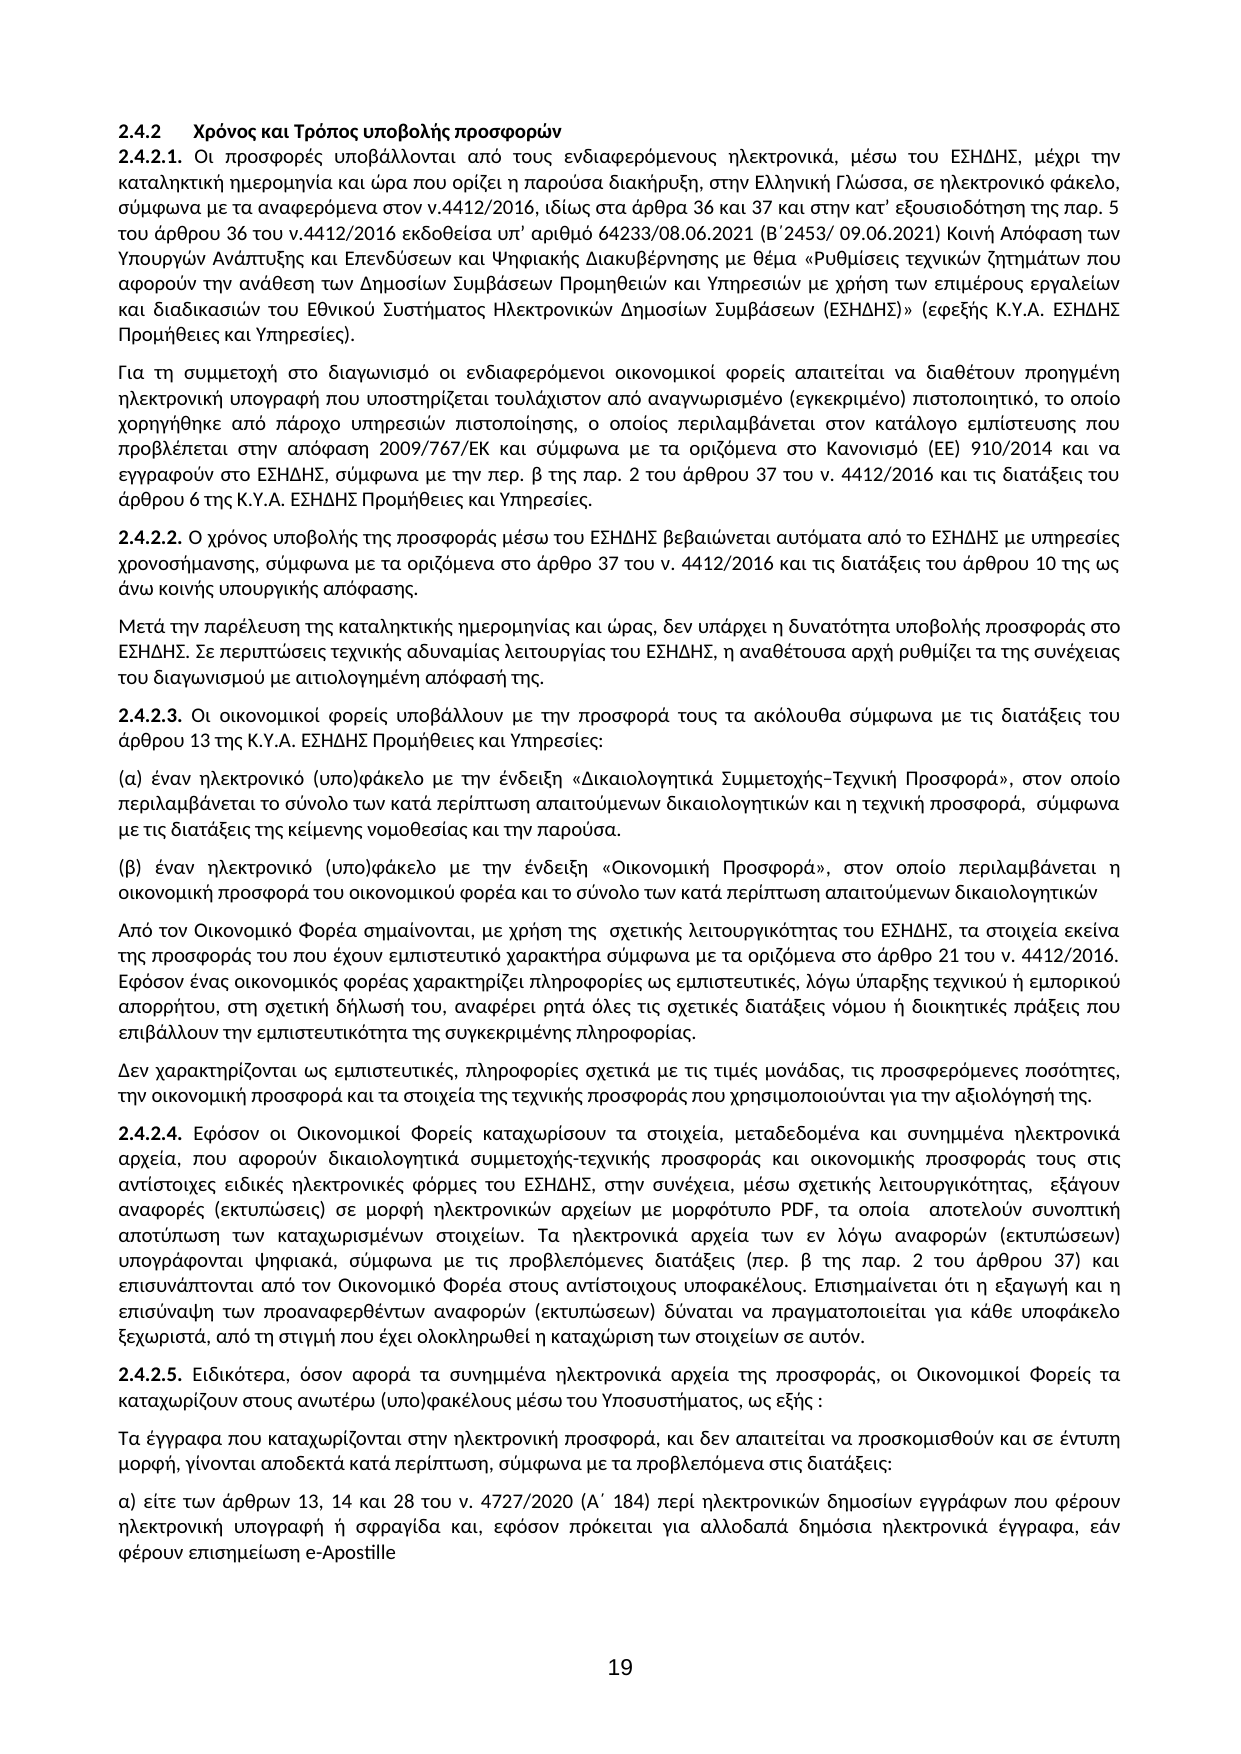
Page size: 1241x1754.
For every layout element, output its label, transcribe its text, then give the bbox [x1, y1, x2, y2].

text Δεν χαρακτηρίζονται ως εμπιστευτικές, πληροφορίες σχετικά με τις τιμές μονάδας, τις προσφερόμενες ποσότητες, την οικονομική προσφορά και τα στοιχεία της τεχνικής προσφοράς που χρησιμοποιούνται για την αξιολόγησή της. [118, 1057, 1122, 1108]
text Τα έγγραφα που καταχωρίζονται στην ηλεκτρονική προσφορά, και δεν απαιτείται να προσκομισθούν και σε έντυπη μορφή, γίνονται αποδεκτά κατά περίπτωση, σύμφωνα με τα προβλεπόμενα στις διατάξεις: [118, 1425, 1122, 1476]
text 2.4.2.3. Οι οικονομικοί φορείς υποβάλλουν με την προσφορά τους τα ακόλουθα σύμφωνα με τις διατάξεις του άρθρου 13 της Κ.Υ.Α. ΕΣΗΔΗΣ Προμήθειες και Υπηρεσίες: [118, 702, 1122, 753]
text Από τον Οικονομικό Φορέα σημαίνονται, με χρήση της σχετικής λειτουργικότητας του ΕΣΗΔΗΣ, τα στοιχεία εκείνα της προσφοράς του που έχουν εμπιστευτικό χαρακτήρα σύμφωνα με τα οριζόμενα στο άρθρο 21 του ν. 4412/2016. Εφόσον ένας οικονομικός φορέας χαρακτηρίζει πληροφορίες ως εμπιστευτικές, λόγω ύπαρξης τεχνικού ή εμπορικού απορρήτου, στη σχετική δήλωσή του, αναφέρει ρητά όλες τις σχετικές διατάξεις νόμου ή διοικητικές πράξεις που επιβάλλουν την εμπιστευτικότητα της συγκεκριμένης πληροφορίας. [118, 917, 1122, 1044]
text 2.4.2.5. Ειδικότερα, όσον αφορά τα συνημμένα ηλεκτρονικά αρχεία της προσφοράς, οι Οικονομικοί Φορείς τα καταχωρίζουν στους ανωτέρω (υπο)φακέλους μέσω του Υποσυστήματος, ως εξής : [118, 1361, 1122, 1412]
text Για τη συμμετοχή στο διαγωνισμό οι ενδιαφερόμενοι οικονομικοί φορείς απαιτείται να διαθέτουν προηγμένη ηλεκτρονική υπογραφή που υποστηρίζεται τουλάχιστον από αναγνωρισμένο (εγκεκριμένο) πιστοποιητικό, το οποίο χορηγήθηκε από πάροχο υπηρεσιών πιστοποίησης, ο οποίος περιλαμβάνεται στον κατάλογο εμπίστευσης που προβλέπεται στην απόφαση 2009/767/ΕΚ και σύμφωνα με τα οριζόμενα στο Κανονισμό (ΕΕ) 910/2014 και να εγγραφούν στο ΕΣΗΔΗΣ, σύμφωνα με την περ. β της παρ. 2 του άρθρου 37 του ν. 4412/2016 και τις διατάξεις του άρθρου 6 της Κ.Υ.Α. ΕΣΗΔΗΣ Προμήθειες και Υπηρεσίες. [118, 359, 1122, 512]
subtitle 2.4.2 Χρόνος και Τρόπος υποβολής προσφορών [118, 118, 1122, 143]
text 2.4.2.2. Ο χρόνος υποβολής της προσφοράς μέσω του ΕΣΗΔΗΣ βεβαιώνεται αυτόματα από το ΕΣΗΔΗΣ με υπηρεσίες χρονοσήμανσης, σύμφωνα με τα οριζόμενα στο άρθρο 37 του ν. 4412/2016 και τις διατάξεις του άρθρου 10 της ως άνω κοινής υπουργικής απόφασης. [118, 524, 1122, 601]
text 2.4.2.4. Εφόσον οι Οικονομικοί Φορείς καταχωρίσουν τα στοιχεία, μεταδεδομένα και συνημμένα ηλεκτρονικά αρχεία, που αφορούν δικαιολογητικά συμμετοχής-τεχνικής προσφοράς και οικονομικής προσφοράς τους στις αντίστοιχες ειδικές ηλεκτρονικές φόρμες του ΕΣΗΔΗΣ, στην συνέχεια, μέσω σχετικής λειτουργικότητας, εξάγουν αναφορές (εκτυπώσεις) σε μορφή ηλεκτρονικών αρχείων με μορφότυπο PDF, τα οποία αποτελούν συνοπτική αποτύπωση των καταχωρισμένων στοιχείων. Τα ηλεκτρονικά αρχεία των εν λόγω αναφορών (εκτυπώσεων) υπογράφονται ψηφιακά, σύμφωνα με τις προβλεπόμενες διατάξεις (περ. β της παρ. 2 του άρθρου 37) και επισυνάπτονται από τον Οικονομικό Φορέα στους αντίστοιχους υποφακέλους. Επισημαίνεται ότι η εξαγωγή και η επισύναψη των προαναφερθέντων αναφορών (εκτυπώσεων) δύναται να πραγματοποιείται για κάθε υποφάκελο ξεχωριστά, από τη στιγμή που έχει ολοκληρωθεί η καταχώριση των στοιχείων σε αυτόν. [118, 1120, 1122, 1349]
text (α) έναν ηλεκτρονικό (υπο)φάκελο με την ένδειξη «Δικαιολογητικά Συμμετοχής–Τεχνική Προσφορά», στον οποίο περιλαμβάνεται το σύνολο των κατά περίπτωση απαιτούμενων δικαιολογητικών και η τεχνική προσφορά, σύμφωνα με τις διατάξεις της κείμενης νομοθεσίας και την παρούσα. [118, 765, 1122, 841]
text α) είτε των άρθρων 13, 14 και 28 του ν. 4727/2020 (Α΄ 184) περί ηλεκτρονικών δημοσίων εγγράφων που φέρουν ηλεκτρονική υπογραφή ή σφραγίδα και, εφόσον πρόκειται για αλλοδαπά δημόσια ηλεκτρονικά έγγραφα, εάν φέρουν επισημείωση e-Apostille [118, 1488, 1122, 1564]
text Μετά την παρέλευση της καταληκτικής ημερομηνίας και ώρας, δεν υπάρχει η δυνατότητα υποβολής προσφοράς στο ΕΣΗΔΗΣ. Σε περιπτώσεις τεχνικής αδυναμίας λειτουργίας του ΕΣΗΔΗΣ, η αναθέτουσα αρχή ρυθμίζει τα της συνέχειας του διαγωνισμού με αιτιολογημένη απόφασή της. [118, 613, 1122, 689]
text (β) έναν ηλεκτρονικό (υπο)φάκελο με την ένδειξη «Οικονομική Προσφορά», στον οποίο περιλαμβάνεται η οικονομική προσφορά του οικονομικού φορέα και το σύνολο των κατά περίπτωση απαιτούμενων δικαιολογητικών [118, 854, 1122, 905]
text 2.4.2.1. Οι προσφορές υποβάλλονται από τους ενδιαφερόμενους ηλεκτρονικά, μέσω του ΕΣΗΔΗΣ, μέχρι την καταληκτική ημερομηνία και ώρα που ορίζει η παρούσα διακήρυξη, στην Ελληνική Γλώσσα, σε ηλεκτρονικό φάκελο, σύμφωνα με τα αναφερόμενα στον ν.4412/2016, ιδίως στα άρθρα 36 και 37 και στην κατ’ εξουσιοδότηση της παρ. 5 του άρθρου 36 του ν.4412/2016 εκδοθείσα υπ’ αριθμό 64233/08.06.2021 (Β΄2453/ 09.06.2021) Κοινή Απόφαση των Υπουργών Ανάπτυξης και Επενδύσεων και Ψηφιακής Διακυβέρνησης με θέμα «Ρυθμίσεις τεχνικών ζητημάτων που αφορούν την ανάθεση των Δημοσίων Συμβάσεων Προμηθειών και Υπηρεσιών με χρήση των επιμέρους εργαλείων και διαδικασιών του Εθνικού Συστήματος Ηλεκτρονικών Δημοσίων Συμβάσεων (ΕΣΗΔΗΣ)» (εφεξής Κ.Υ.Α. ΕΣΗΔΗΣ Προμήθειες και Υπηρεσίες). [118, 143, 1122, 347]
